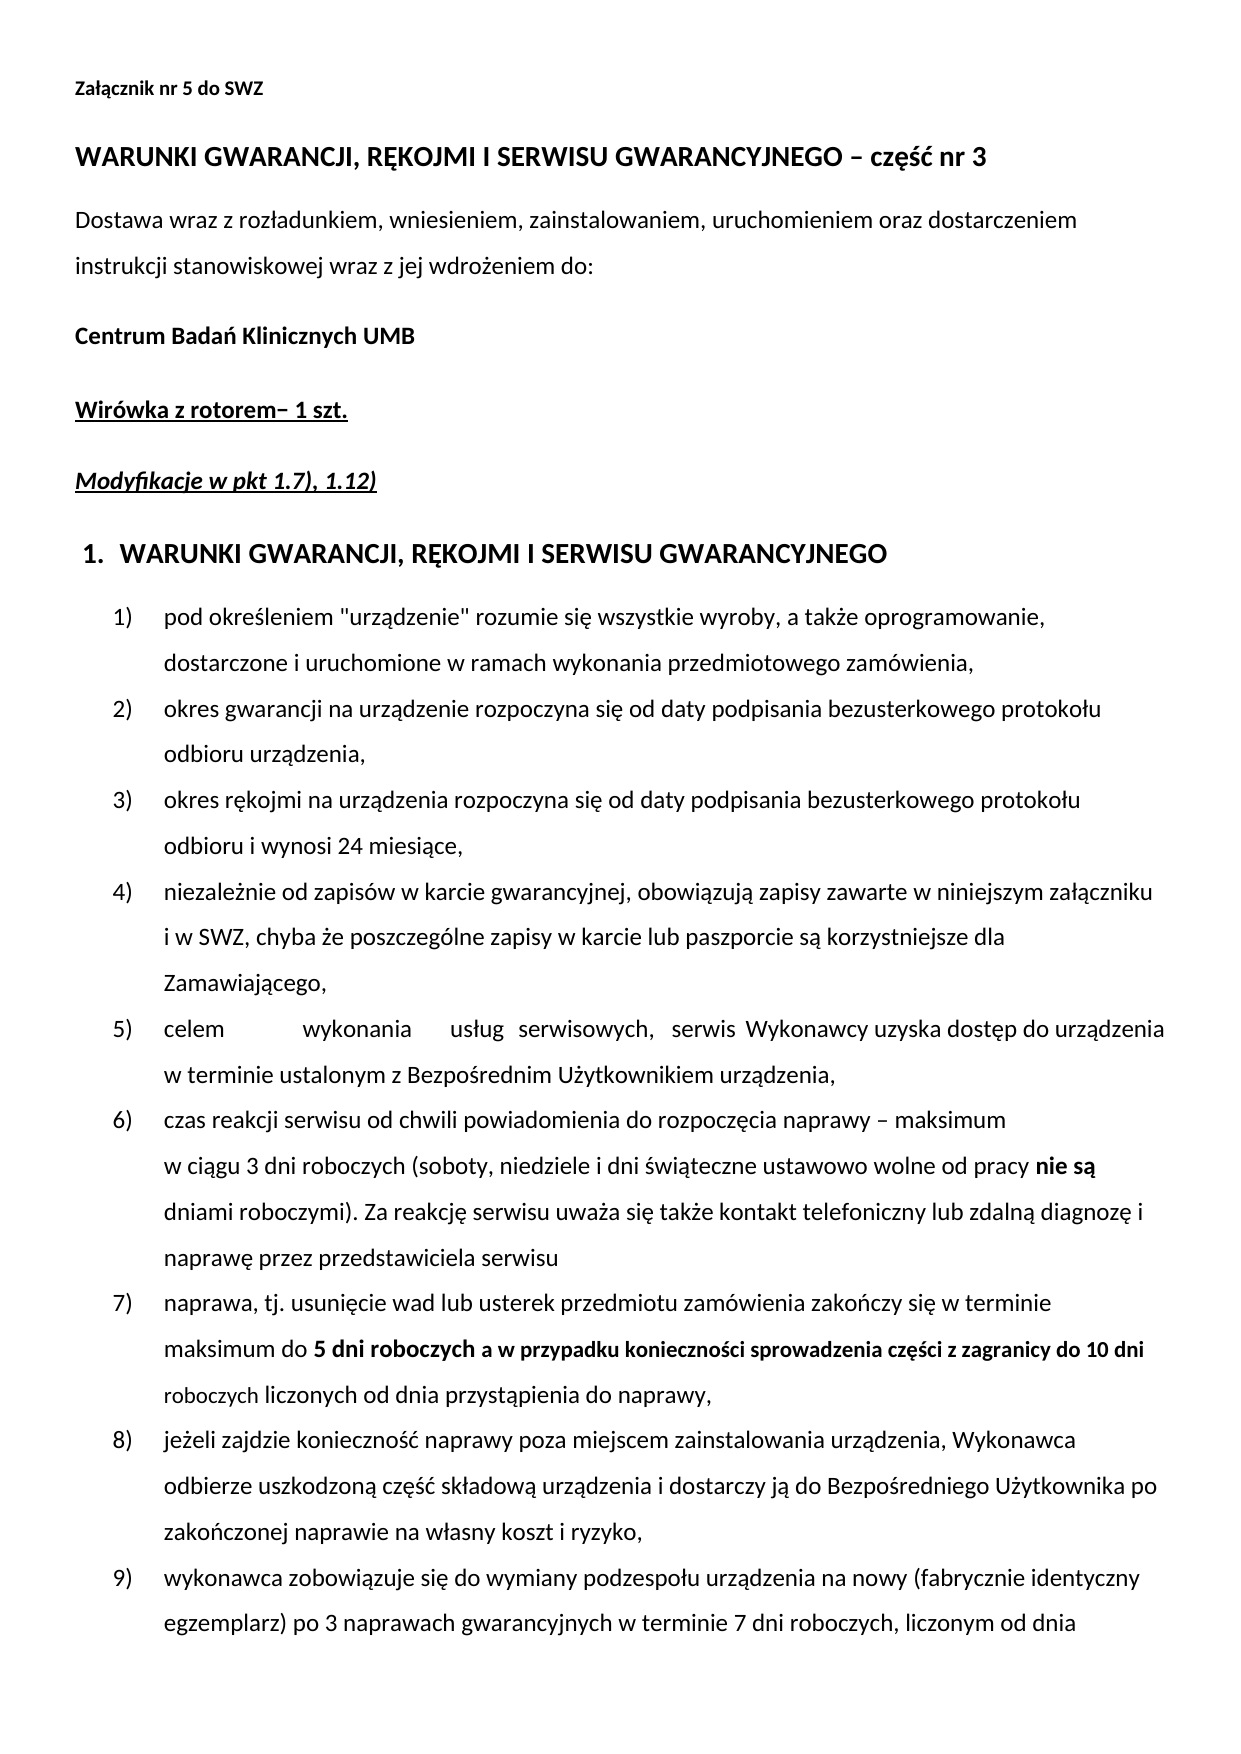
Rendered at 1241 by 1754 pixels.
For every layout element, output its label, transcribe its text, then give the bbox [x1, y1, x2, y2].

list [112, 1562, 1165, 1638]
list niezależnie od zapisów w karcie gwarancyjnej, obowiązują zapisy zawarte w niniejszym załączniku i w SWZ, chyba że poszczególne zapisy w karcie lub paszporcie są korzystniejsze dla Zamawiającego, [112, 876, 1165, 998]
list pod określeniem "urządzenie" rozumie się wszystkie wyroby, a także oprogramowanie, dostarczone i uruchomione w ramach wykonania przedmiotowego zamówienia, [112, 601, 1165, 678]
subtitle WARUNKI GWARANCJI, RĘKOJMI I SERWISU GWARANCYJNEGO – część nr 3 [75, 138, 1165, 174]
list celem wykonania usług serwisowych, serwis Wykonawcy uzyska dostęp do urządzenia w terminie ustalonym z Bezpośrednim Użytkownikiem urządzenia, [112, 1013, 1165, 1089]
text Załącznik nr 5 do SWZ [75, 75, 1131, 100]
list jeżeli zajdzie konieczność naprawy poza miejscem zainstalowania urządzenia, Wykonawca odbierze uszkodzoną część składową urządzenia i dostarczy ją do Bezpośredniego Użytkownika po zakończonej naprawie na własny koszt i ryzyko, [112, 1424, 1165, 1547]
text Dostawa wraz z rozładunkiem, wniesieniem, zainstalowaniem, uruchomieniem oraz dostarczeniem instrukcji stanowiskowej wraz z jej wdrożeniem do: [75, 204, 1118, 280]
subtitle WARUNKI GWARANCJI, RĘKOJMI I SERWISU GWARANCYJNEGO [82, 536, 1128, 571]
list okres rękojmi na urządzenia rozpoczyna się od daty podpisania bezusterkowego protokołu odbioru i wynosi 24 miesiące, [112, 784, 1165, 861]
list czas reakcji serwisu od chwili powiadomienia do rozpoczęcia naprawy – maksimum w ciągu 3 dni roboczych (soboty, niedziele i dni świąteczne ustawowo wolne od pracy nie są dniami roboczymi). Za reakcję serwisu uważa się także kontakt telefoniczny lub zdalną diagnozę i naprawę przez przedstawiciela serwisu [112, 1104, 1156, 1272]
text Modyfikacje w pkt 1.7), 1.12) [75, 465, 1129, 495]
list okres gwarancji na urządzenie rozpoczyna się od daty podpisania bezusterkowego protokołu odbioru urządzenia, [112, 693, 1165, 769]
text Centrum Badań Klinicznych UMB [75, 321, 1128, 351]
text Wirówka z rotorem− 1 szt. [75, 394, 1129, 424]
list naprawa, tj. usunięcie wad lub usterek przedmiotu zamówienia zakończy się w terminie maksimum do 5 dni roboczych a w przypadku konieczności sprowadzenia części z zagranicy do 10 dni roboczych liczonych od dnia przystąpienia do naprawy, [112, 1287, 1165, 1409]
